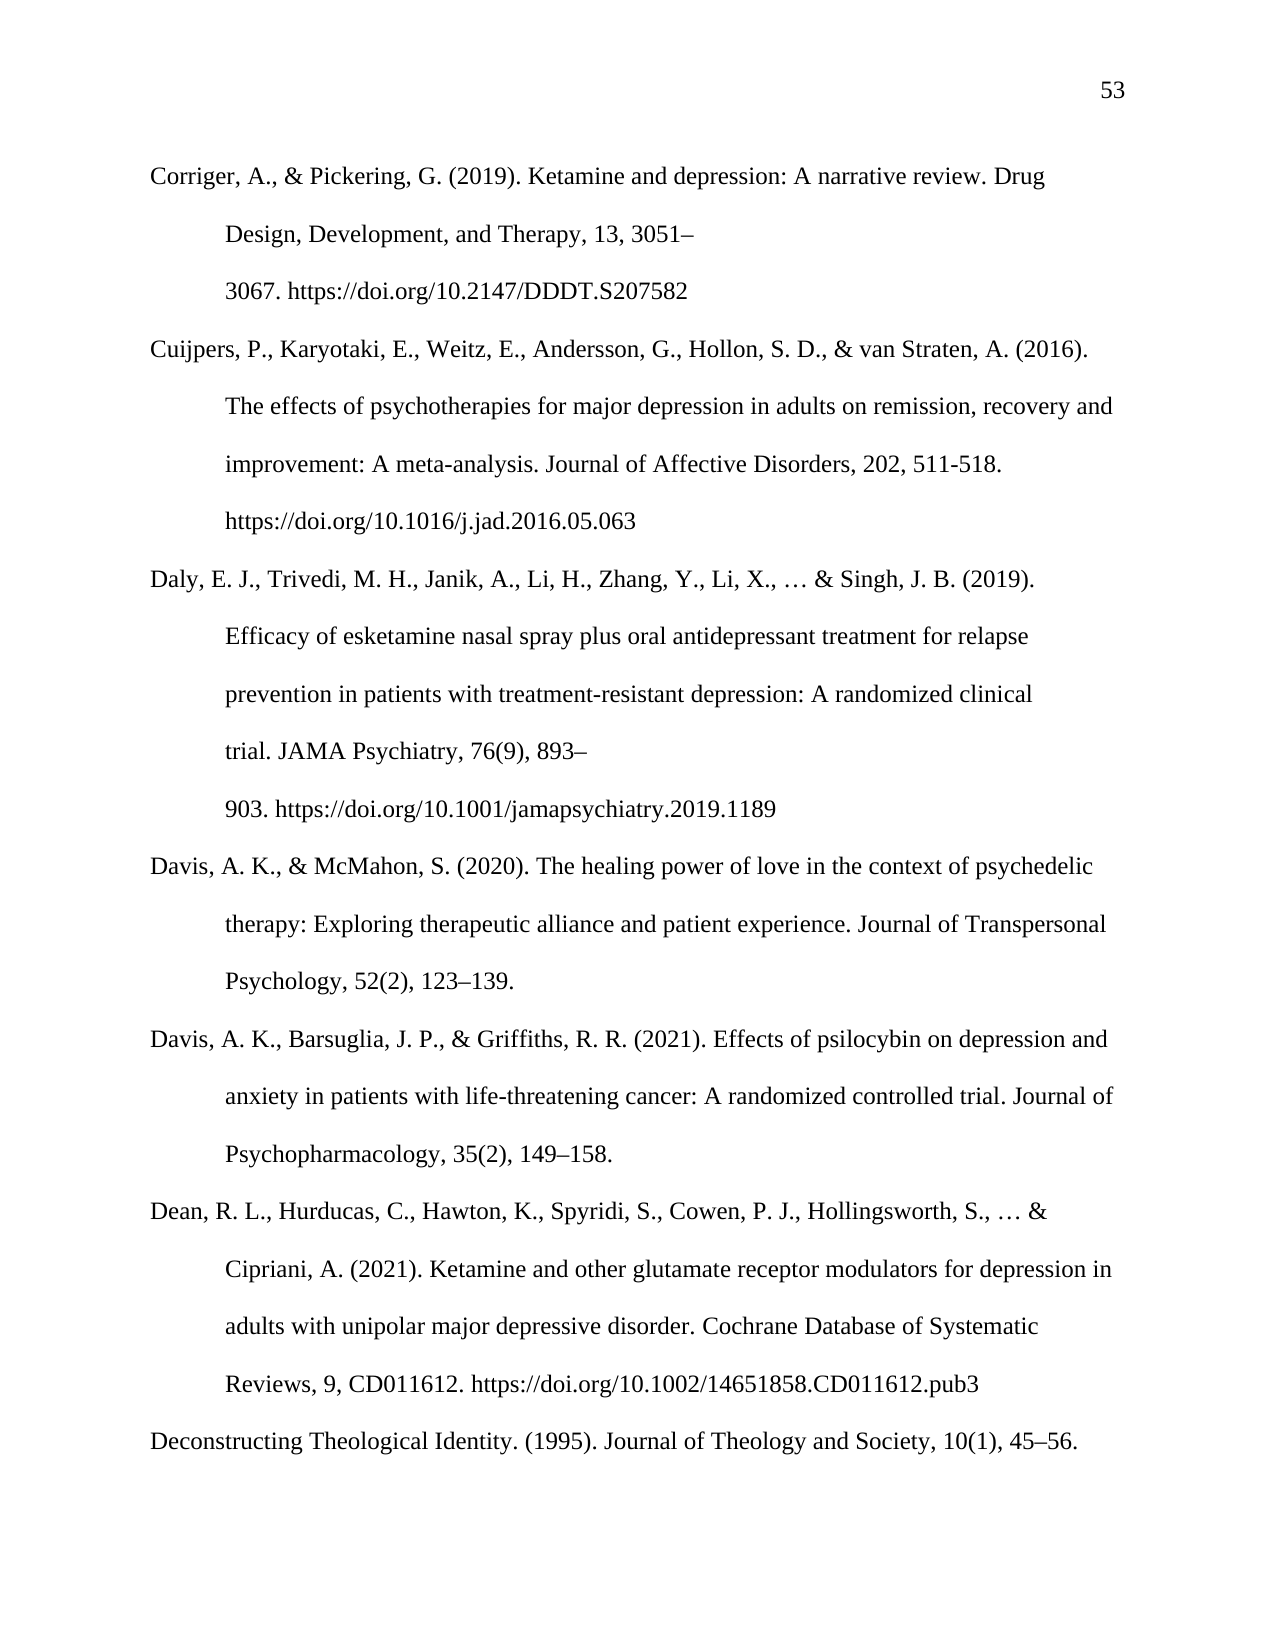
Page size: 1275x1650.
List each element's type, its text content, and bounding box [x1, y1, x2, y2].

text Davis, A. K., & McMahon, S. (2020). The healing power of love in the context of psychedelic therapy: Exploring therapeutic alliance and patient experience. Journal of Transpersonal Psychology, 52(2), 123–139. [150, 851, 1125, 995]
text Cuijpers, P., Karyotaki, E., Weitz, E., Andersson, G., Hollon, S. D., & van Straten, A. (2016). The effects of psychotherapies for major depression in adults on remission, recovery and improvement: A meta-analysis. Journal of Affective Disorders, 202, 511-518. https://doi.org/10.1016/j.jad.2016.05.063 [150, 334, 1125, 535]
text Dean, R. L., Hurducas, C., Hawton, K., Spyridi, S., Cowen, P. J., Hollingsworth, S., … & Cipriani, A. (2021). Ketamine and other glutamate receptor modulators for depression in adults with unipolar major depressive disorder. Cochrane Database of Systematic Reviews, 9, CD011612. https://doi.org/10.1002/14651858.CD011612.pub3 [150, 1196, 1125, 1397]
text Corriger, A., & Pickering, G. (2019). Ketamine and depression: A narrative review. Drug Design, Development, and Therapy, 13, 3051–3067. https://doi.org/10.2147/DDDT.S207582 [150, 161, 1125, 305]
text Deconstructing Theological Identity. (1995). Journal of Theology and Society, 10(1), 45–56. [150, 1426, 1125, 1455]
text Davis, A. K., Barsuglia, J. P., & Griffiths, R. R. (2021). Effects of psilocybin on depression and anxiety in patients with life-threatening cancer: A randomized controlled trial. Journal of Psychopharmacology, 35(2), 149–158. [150, 1024, 1125, 1167]
text Daly, E. J., Trivedi, M. H., Janik, A., Li, H., Zhang, Y., Li, X., … & Singh, J. B. (2019). Efficacy of esketamine nasal spray plus oral antidepressant treatment for relapse prevention in patients with treatment-resistant depression: A randomized clinical trial. JAMA Psychiatry, 76(9), 893–903. https://doi.org/10.1001/jamapsychiatry.2019.1189 [150, 564, 1125, 822]
